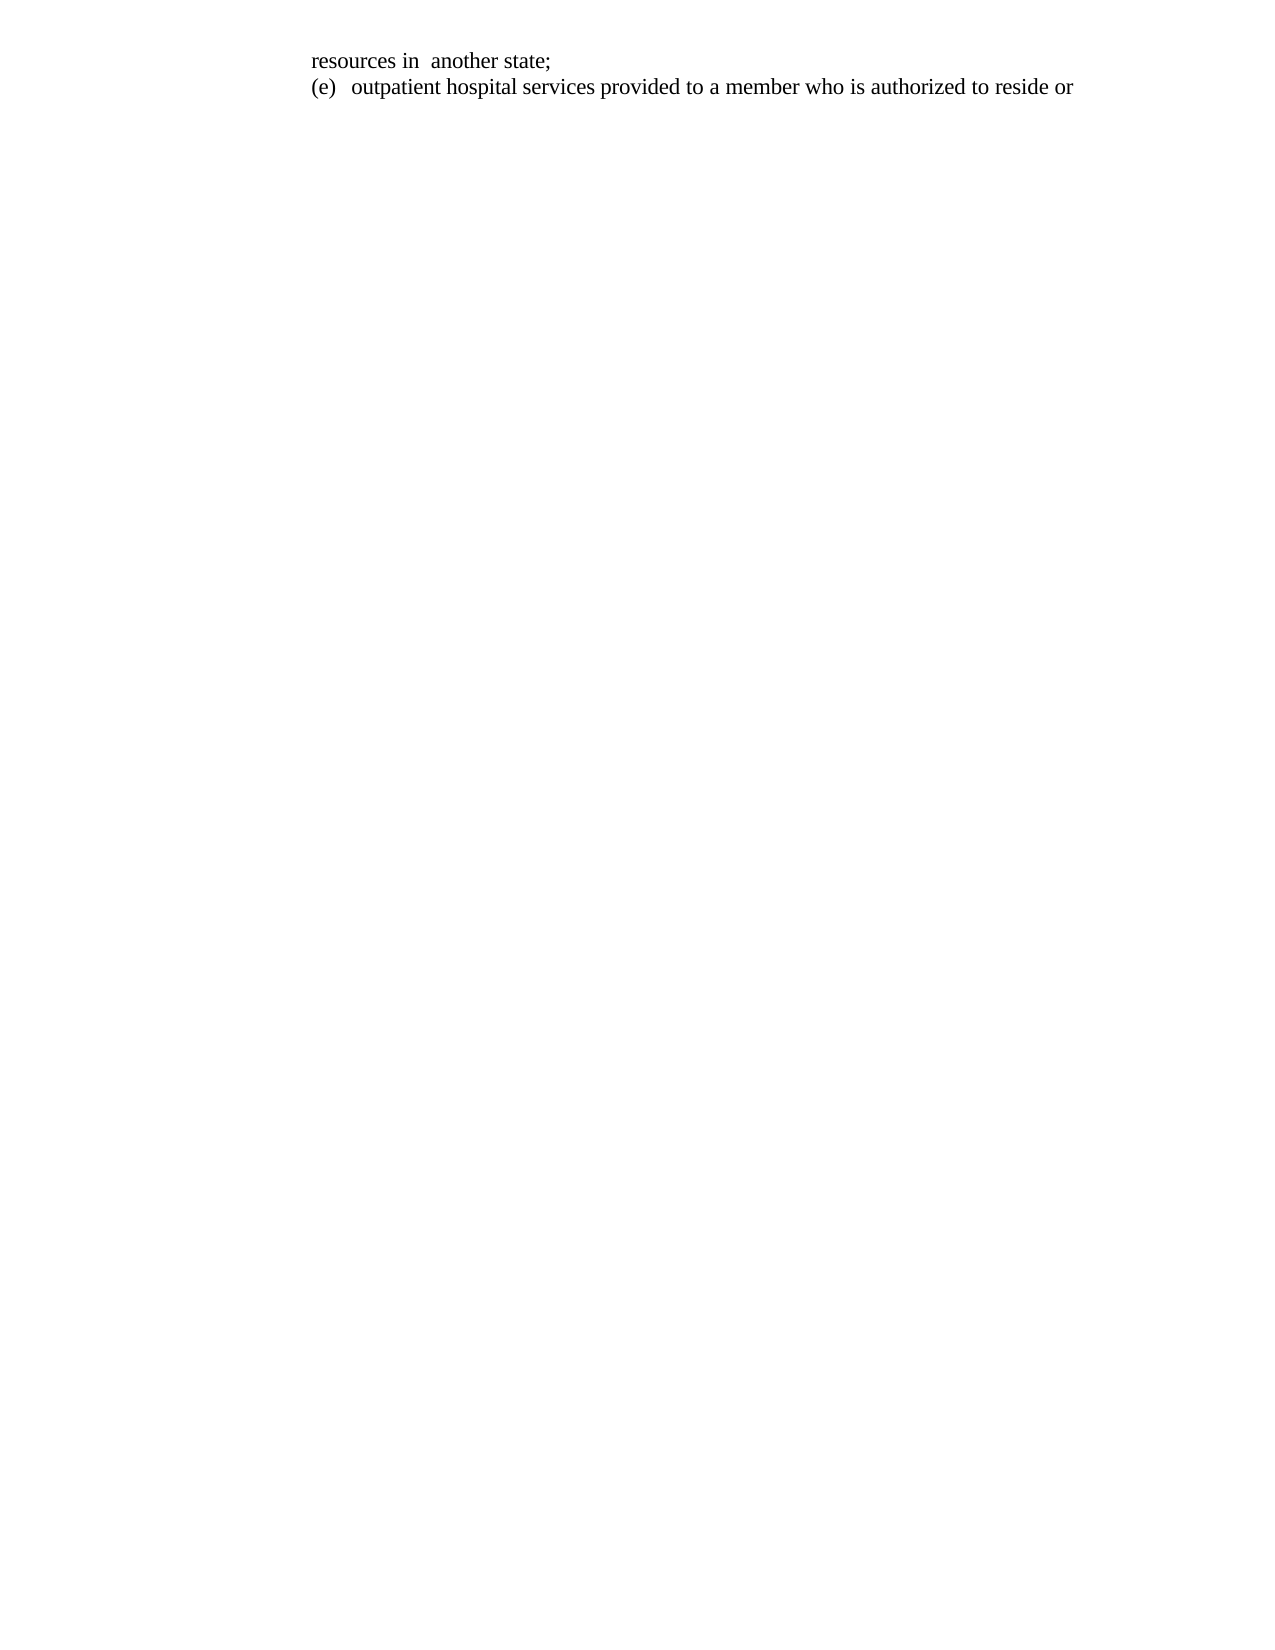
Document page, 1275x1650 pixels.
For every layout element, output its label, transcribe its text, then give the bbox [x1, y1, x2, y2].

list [311, 47, 1074, 73]
list outpatient hospital services provided to a member who is authorized to reside or [311, 73, 1088, 100]
